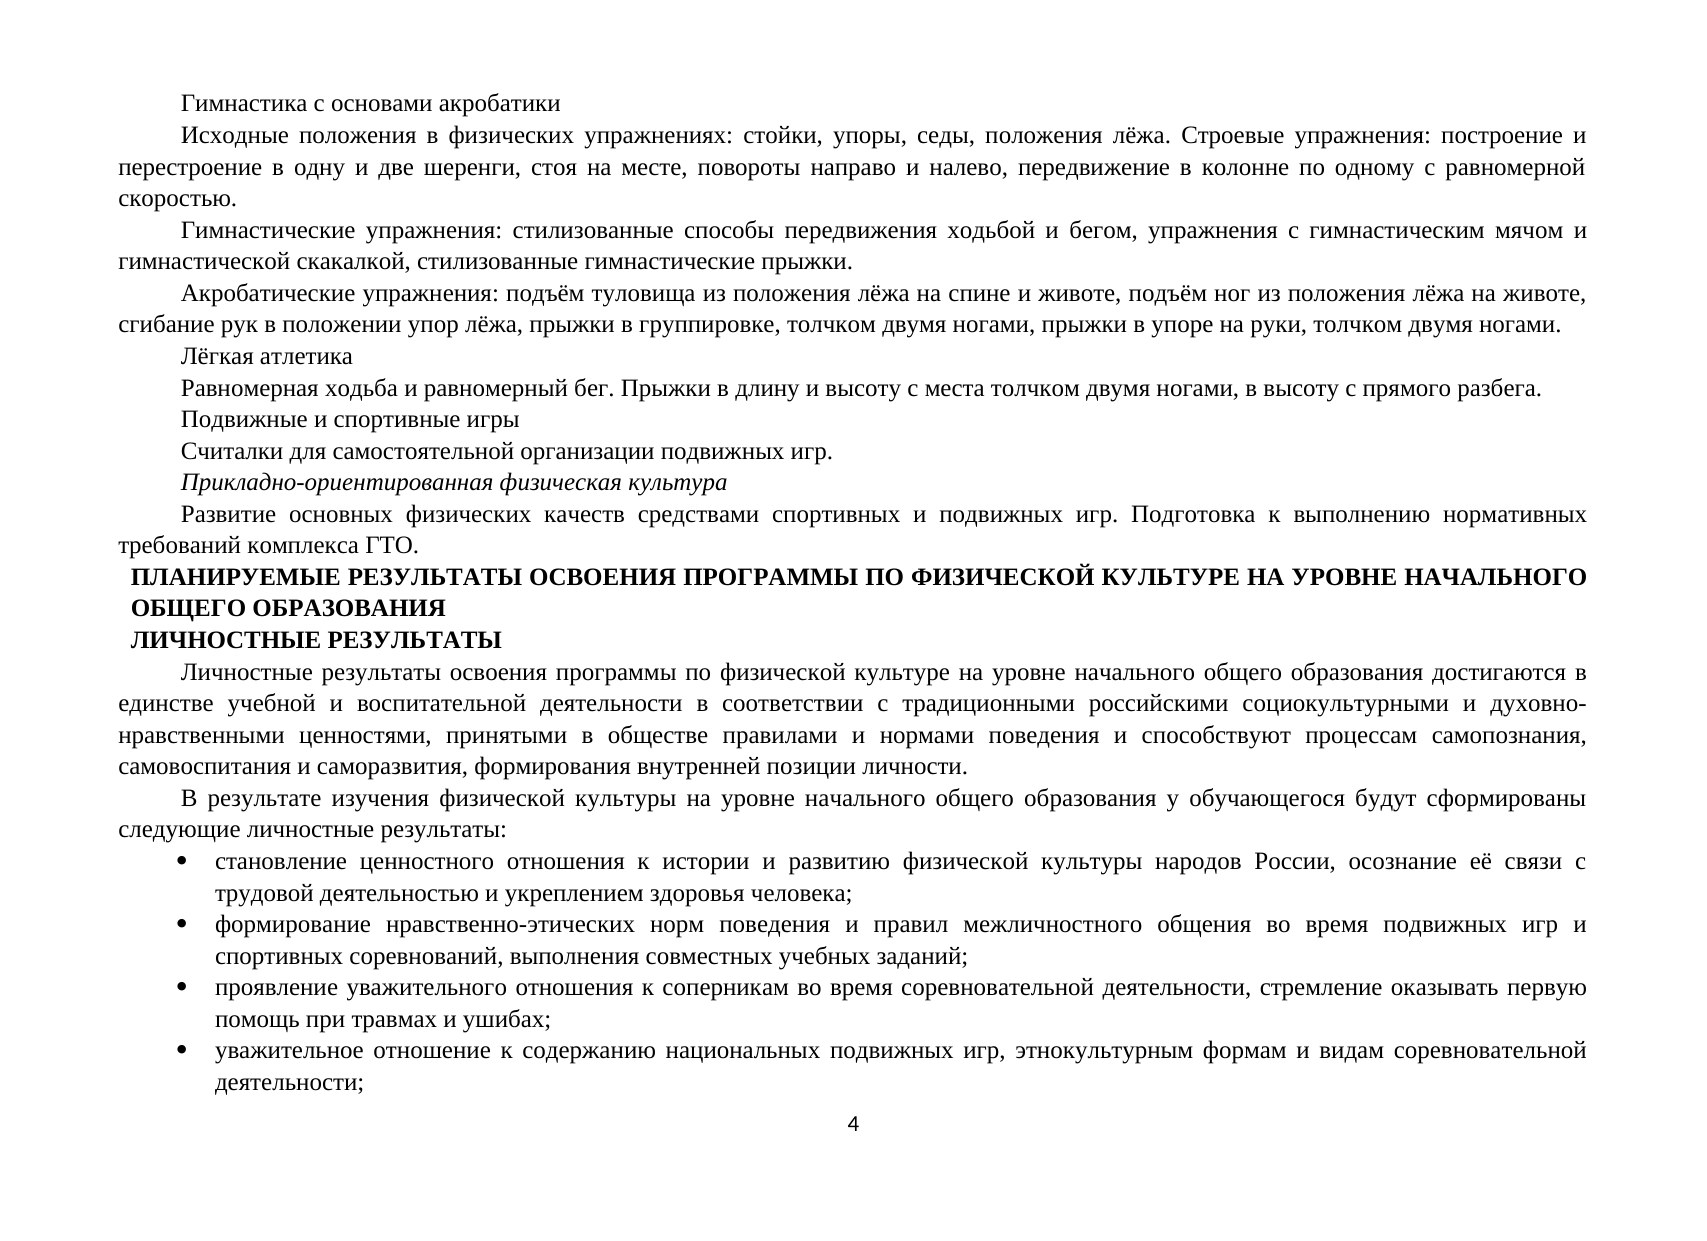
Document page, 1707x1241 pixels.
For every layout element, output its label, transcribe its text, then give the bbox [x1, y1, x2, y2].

list уважительное отношение к содержанию национальных подвижных игр, этнокультурным формам и видам соревновательной деятельности; [177, 1035, 1588, 1096]
text ПЛАНИРУЕМЫЕ РЕЗУЛЬТАТЫ ОСВОЕНИЯ ПРОГРАММЫ ПО ФИЗИЧЕСКОЙ КУЛЬТУРЕ НА УРОВНЕ НАЧАЛЬНОГО ОБЩЕГО ОБРАЗОВАНИЯ [131, 562, 1588, 622]
text Личностные результаты освоения программы по физической культуре на уровне начального общего образования достигаются в единстве учебной и воспитательной деятельности в соответствии с традиционными российскими социокультурными и духовно-нравственными ценностями, принятыми в обществе правилами и нормами поведения и способствуют процессам самопознания, самовоспитания и саморазвития, формирования внутренней позиции личности. [118, 657, 1588, 780]
text Гимнастические упражнения: стилизованные способы передвижения ходьбой и бегом, упражнения с гимнастическим мячом и гимнастической скакалкой, стилизованные гимнастические прыжки. [118, 215, 1588, 275]
text ЛИЧНОСТНЫЕ РЕЗУЛЬТАТЫ [131, 625, 1588, 654]
text Развитие основных физических качеств средствами спортивных и подвижных игр. Подготовка к выполнению нормативных требований комплекса ГТО. [118, 499, 1588, 559]
text Подвижные и спортивные игры [118, 404, 1588, 433]
list становление ценностного отношения к истории и развитию физической культуры народов России, осознание её связи с трудовой деятельностью и укреплением здоровья человека; [177, 846, 1588, 906]
list проявление уважительного отношения к соперникам во время соревновательной деятельности, стремление оказывать первую помощь при травмах и ушибах; [177, 972, 1588, 1033]
text Акробатические упражнения: подъём туловища из положения лёжа на спине и животе, подъём ног из положения лёжа на животе, сгибание рук в положении упор лёжа, прыжки в группировке, толчком двумя ногами, прыжки в упоре на руки, толчком двумя ногами. [118, 278, 1588, 338]
text Лёгкая атлетика [118, 341, 1588, 370]
text Равномерная ходьба и равномерный бег. Прыжки в длину и высоту с места толчком двумя ногами, в высоту с прямого разбега. [118, 373, 1588, 401]
text Гимнастика с основами акробатики [118, 88, 1588, 117]
text Прикладно-ориентированная физическая культура [118, 467, 1588, 496]
list формирование нравственно-этических норм поведения и правил межличностного общения во время подвижных игр и спортивных соревнований, выполнения совместных учебных заданий; [177, 909, 1588, 969]
text В результате изучения физической культуры на уровне начального общего образования у обучающегося будут сформированы следующие личностные результаты: [118, 783, 1588, 843]
text Исходные положения в физических упражнениях: стойки, упоры, седы, положения лёжа. Строевые упражнения: построение и перестроение в одну и две шеренги, стоя на месте, повороты направо и налево, передвижение в колонне по одному с равномерной скоростью. [118, 120, 1588, 212]
text Считалки для самостоятельной организации подвижных игр. [118, 436, 1588, 464]
